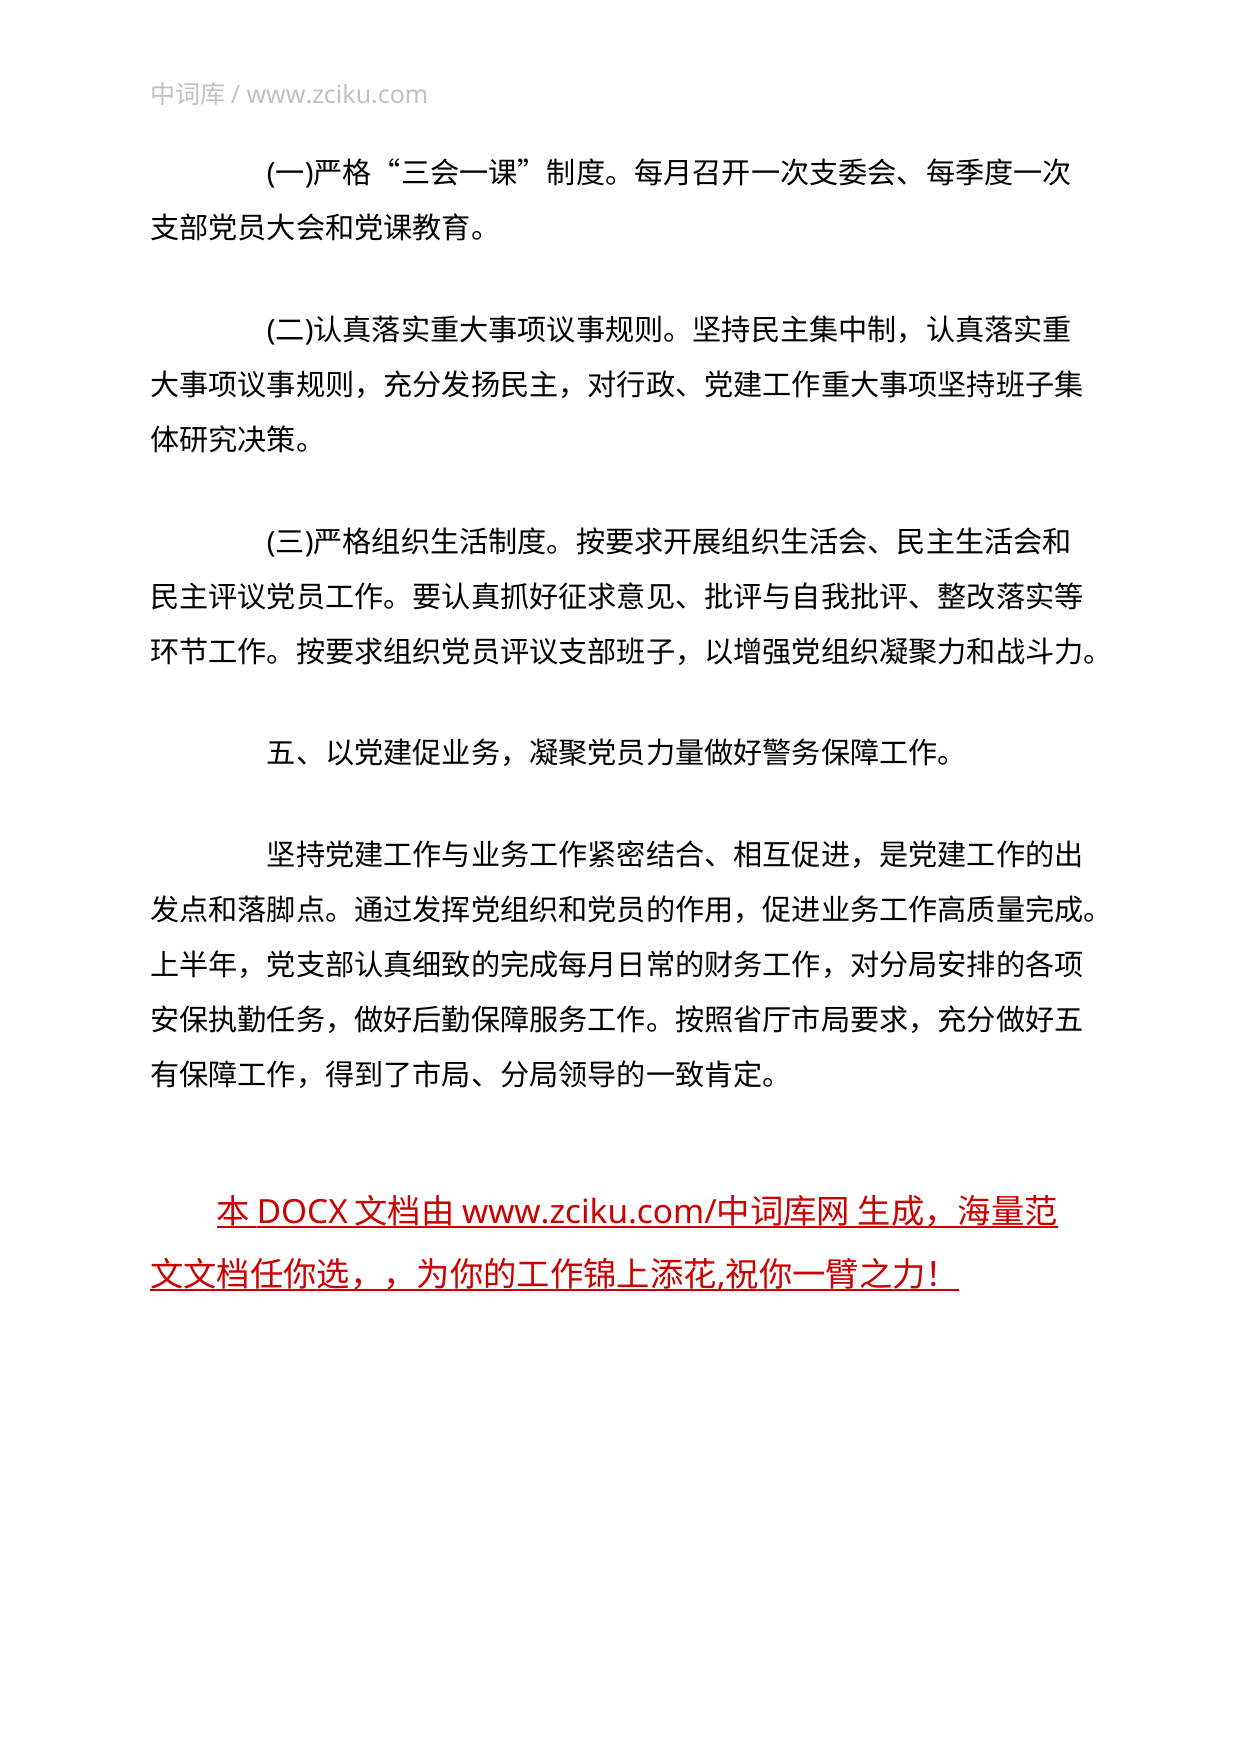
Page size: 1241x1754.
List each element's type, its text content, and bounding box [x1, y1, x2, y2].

text 坚持党建工作与业务工作紧密结合、相互促进，是党建工作的出发点和落脚点。通过发挥党组织和党员的作用，促进业务工作高质量完成。上半年，党支部认真细致的完成每月日常的财务工作，对分局安排的各项安保执勤任务，做好后勤保障服务工作。按照省厅市局要求，充分做好五有保障工作，得到了市局、分局领导的一致肯定。 [150, 832, 1090, 1094]
text (二)认真落实重大事项议事规则。坚持民主集中制，认真落实重大事项议事规则，充分发扬民主，对行政、党建工作重大事项坚持班子集体研究决策。 [150, 307, 1090, 459]
text 五、以党建促业务，凝聚党员力量做好警务保障工作。 [150, 730, 1090, 772]
text 本DOCX文档由 www.zciku.com/中词库网 生成，海量范文文档任你选，，为你的工作锦上添花,祝你一臂之力！ [150, 1184, 1090, 1296]
text (三)严格组织生活制度。按要求开展组织生活会、民主生活会和民主评议党员工作。要认真抓好征求意见、批评与自我批评、整改落实等环节工作。按要求组织党员评议支部班子，以增强党组织凝聚力和战斗力。 [150, 518, 1090, 671]
text (一)严格“三会一课”制度。每月召开一次支委会、每季度一次支部党员大会和党课教育。 [150, 150, 1090, 247]
